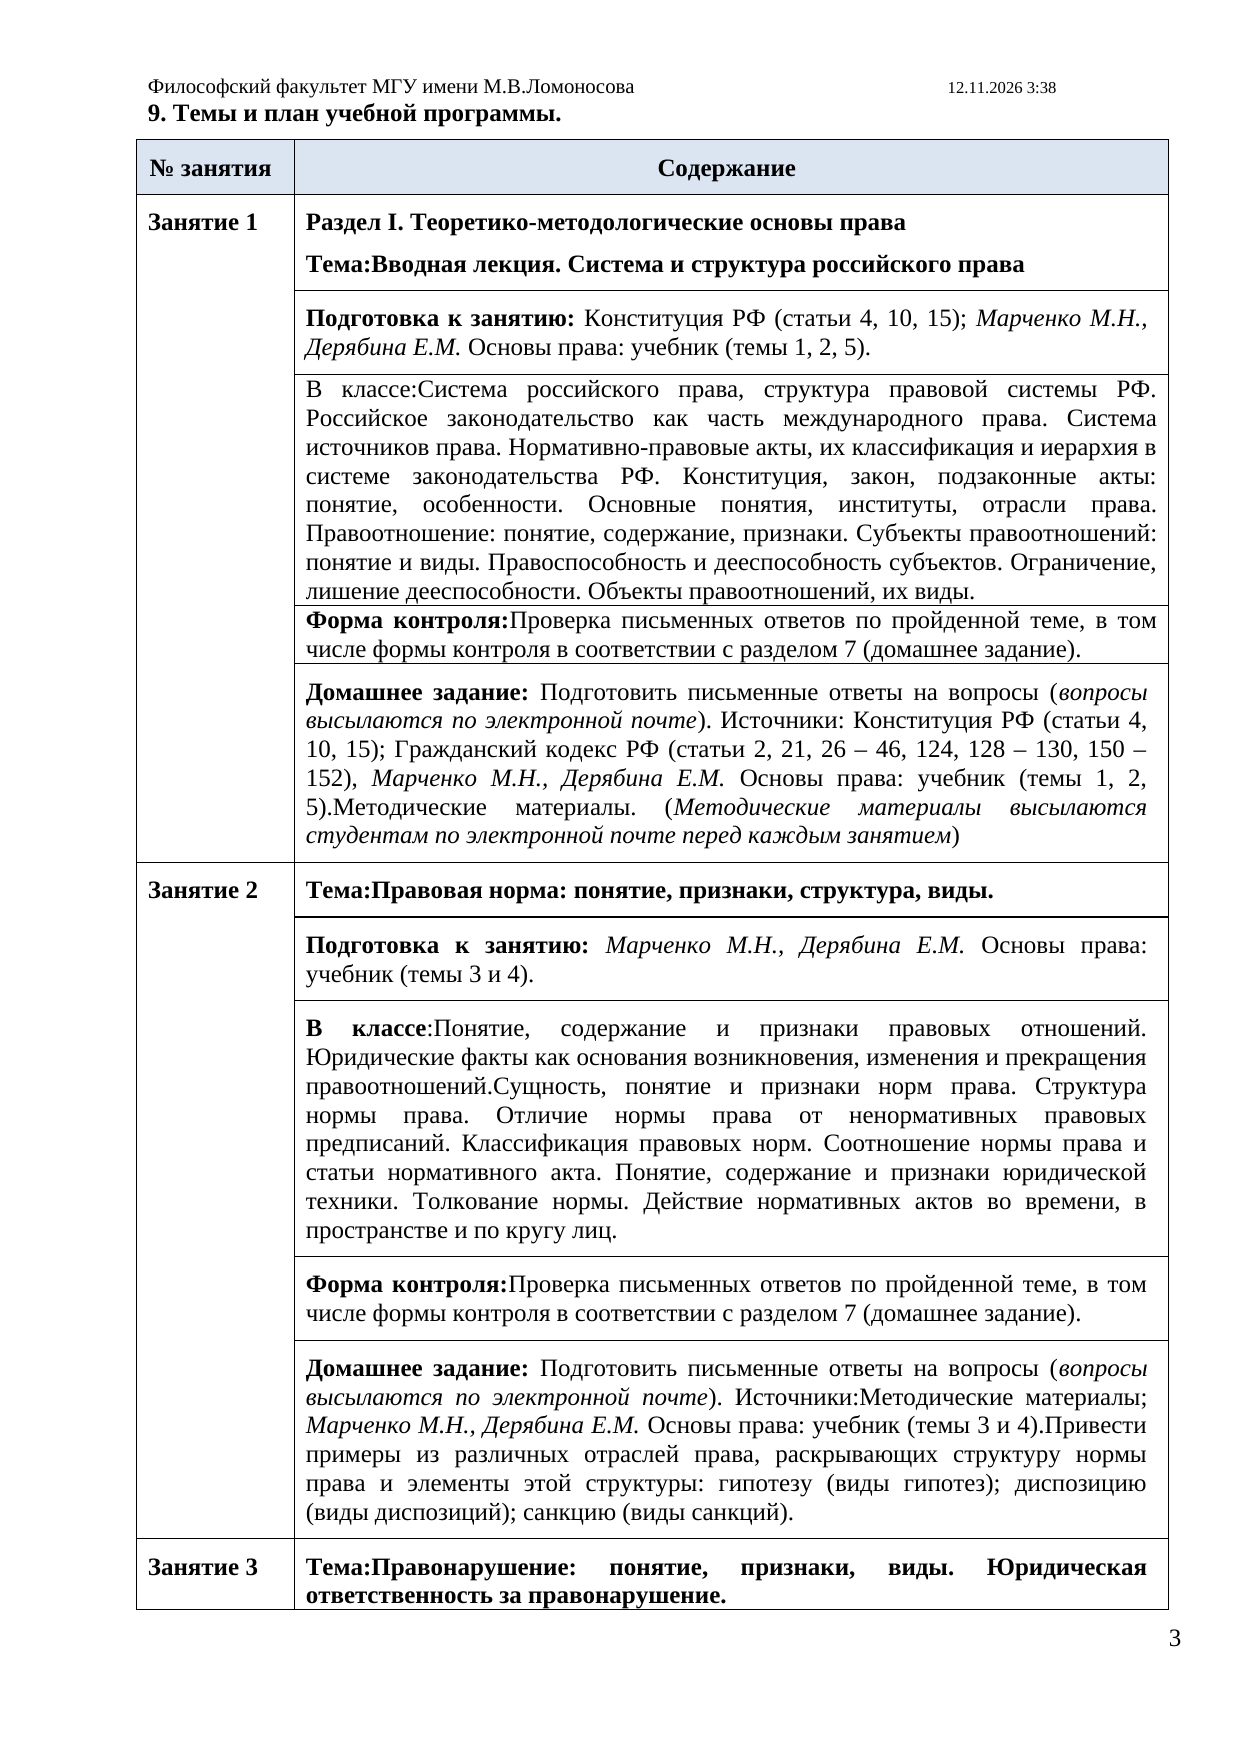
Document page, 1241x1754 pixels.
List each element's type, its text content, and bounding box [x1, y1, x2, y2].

text 9. Темы и план учебной программы. [148, 98, 1171, 127]
table_header Содержание [295, 140, 1168, 194]
table_cell В классе:Понятие, содержание и признаки правовых отношений. Юридические факты как основания возникновения, изменения и прекращения правоотношений.Сущность, понятие и признаки норм права. Структура нормы права. Отличие нормы права от ненормативных правовых предписаний. Классификация правовых норм. Соотношение нормы права и статьи нормативного акта. Понятие, содержание и признаки юридической техники. Толкование нормы. Действие нормативных актов во времени, в пространстве и по кругу лиц. [295, 1001, 1168, 1256]
table_header № занятия [137, 140, 294, 194]
table_cell Тема:Правонарушение: понятие, признаки, виды. Юридическая ответственность за правонарушение. [295, 1539, 1168, 1609]
table_cell Раздел I. Теоретико-методологические основы права Тема:Вводная лекция. Система и структура российского права [295, 195, 1168, 290]
table_cell Подготовка к занятию: Конституция РФ (статьи 4, 10, 15); Марченко М.Н., Дерябина Е.М. Основы права: учебник (темы 1, 2, 5). [295, 291, 1168, 373]
table_cell В классе:Система российского права, структура правовой системы РФ. Российское законодательство как часть международного права. Система источников права. Нормативно-правовые акты, их классификация и иерархия в системе законодательства РФ. Конституция, закон, подзаконные акты: понятие, особенности. Основные понятия, институты, отрасли права. Правоотношение: понятие, содержание, признаки. Субъекты правоотношений: понятие и виды. Правоспособность и дееспособность субъектов. Ограничение, лишение дееспособности. Объекты правоотношений, их виды. [295, 375, 1168, 604]
table_cell Занятие 3 [137, 1539, 294, 1609]
table_cell Домашнее задание: Подготовить письменные ответы на вопросы (вопросы высылаются по электронной почте). Источники: Конституция РФ (статьи 4, 10, 15); Гражданский кодекс РФ (статьи 2, 21, 26 – 46, 124, 128 – 130, 150 – 152), Марченко М.Н., Дерябина Е.М. Основы права: учебник (темы 1, 2, 5).Методические материалы. (Методические материалы высылаются студентам по электронной почте перед каждым занятием) [295, 664, 1168, 862]
table_cell Занятие 1 [137, 195, 294, 862]
table_cell Форма контроля:Проверка письменных ответов по пройденной теме, в том числе формы контроля в соответствии с разделом 7 (домашнее задание). [295, 1257, 1168, 1339]
table_cell Занятие 2 [137, 863, 294, 1538]
table_cell Тема:Правовая норма: понятие, признаки, структура, виды. [295, 863, 1168, 916]
table_cell Домашнее задание: Подготовить письменные ответы на вопросы (вопросы высылаются по электронной почте). Источники:Методические материалы; Марченко М.Н., Дерябина Е.М. Основы права: учебник (темы 3 и 4).Привести примеры из различных отраслей права, раскрывающих структуру нормы права и элементы этой структуры: гипотезу (виды гипотез); диспозицию (виды диспозиций); санкцию (виды санкций). [295, 1341, 1168, 1538]
table_cell Подготовка к занятию: Марченко М.Н., Дерябина Е.М. Основы права: учебник (темы 3 и 4). [295, 918, 1168, 1000]
table_cell Форма контроля:Проверка письменных ответов по пройденной теме, в том числе формы контроля в соответствии с разделом 7 (домашнее задание). [295, 606, 1168, 663]
